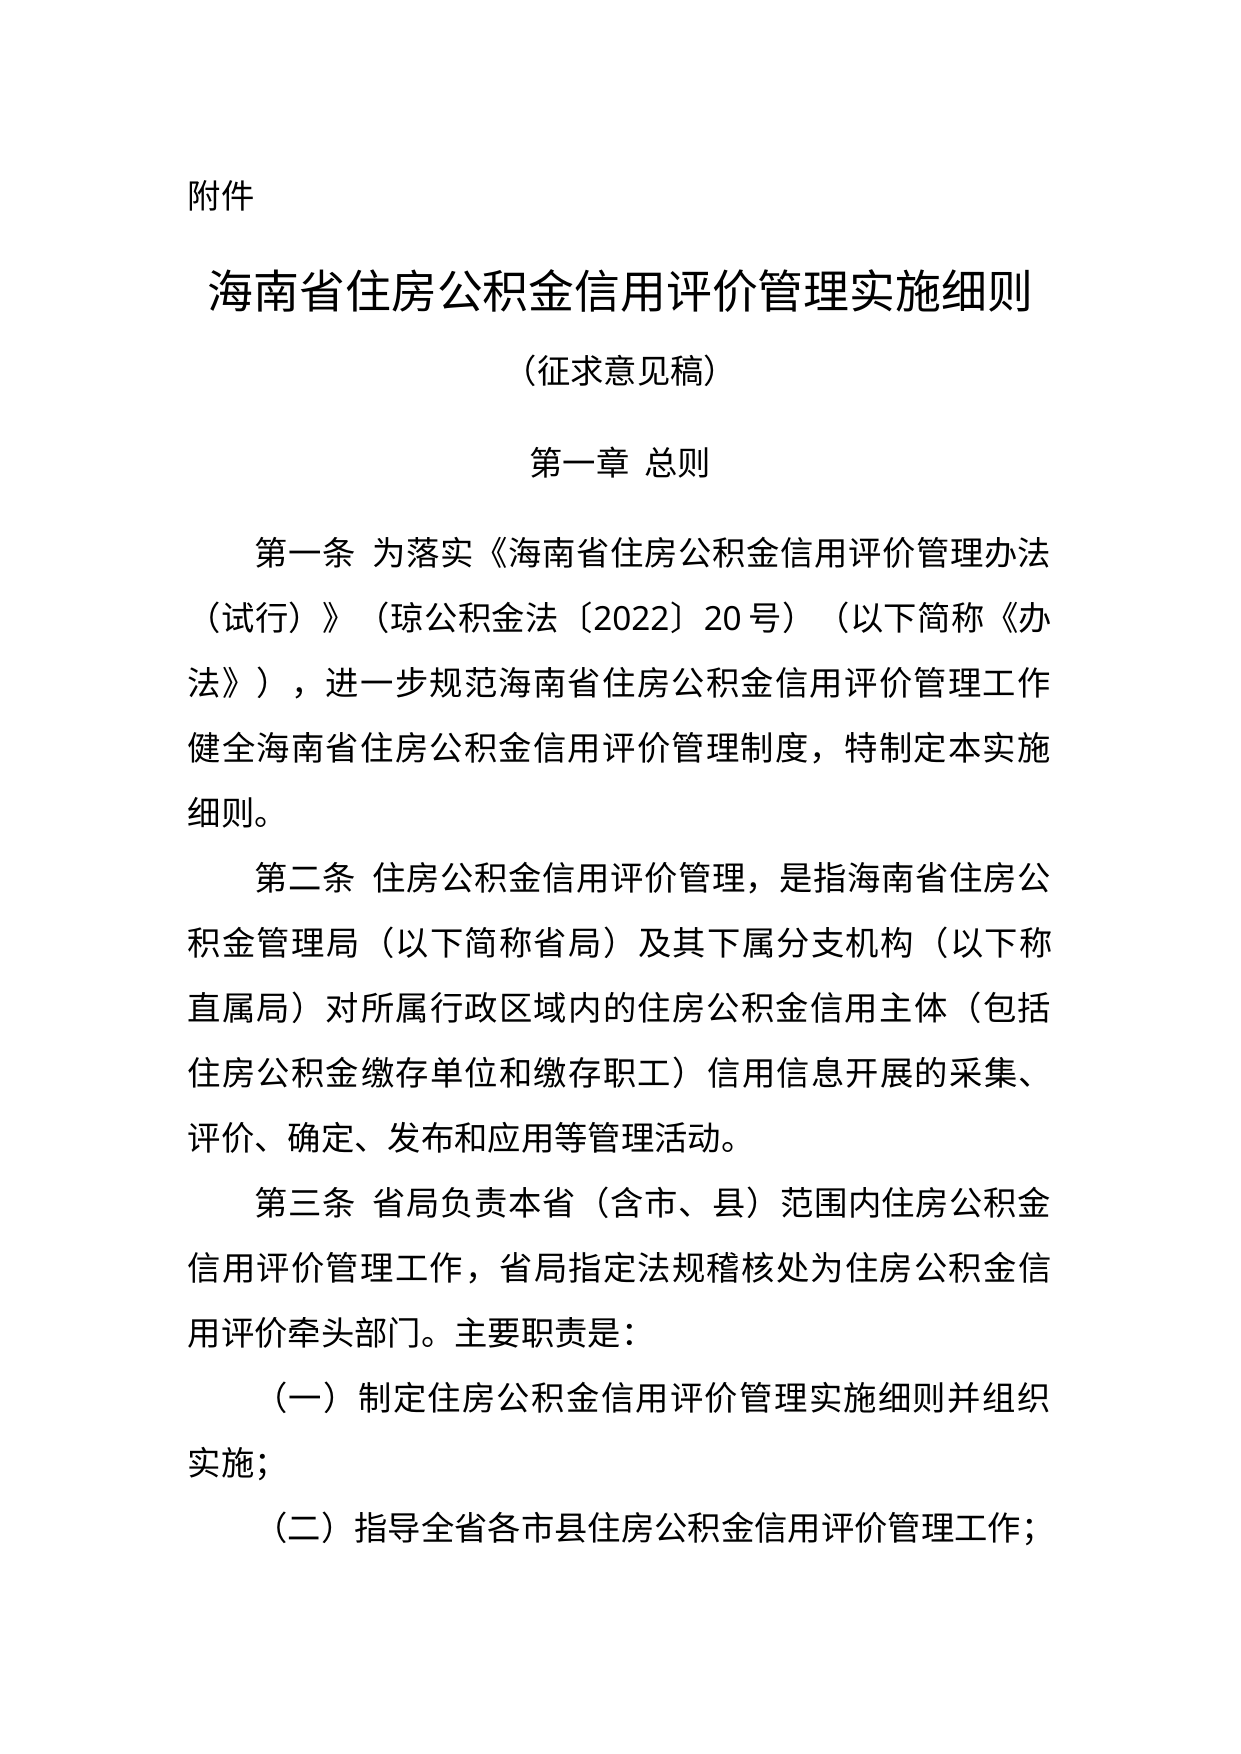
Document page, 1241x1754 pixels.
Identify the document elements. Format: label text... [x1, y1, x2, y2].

text 海南省住房公积金信用评价管理实施细则 [187, 239, 1053, 337]
text （二）指导全省各市县住房公积金信用评价管理工作； [187, 1494, 1053, 1559]
text 第三条 省局负责本省（含市、县）范围内住房公积金信用评价管理工作，省局指定法规稽核处为住房公积金信用评价牵头部门。主要职责是： [187, 1169, 1053, 1364]
text 第二条 住房公积金信用评价管理，是指海南省住房公积金管理局（以下简称省局）及其下属分支机构（以下称直属局）对所属行政区域内的住房公积金信用主体（包括住房公积金缴存单位和缴存职工）信用信息开展的采集、评价、确定、发布和应用等管理活动。 [187, 844, 1053, 1169]
text 附件 [187, 162, 1053, 227]
text 第一章 总则 [187, 428, 1053, 493]
text （一）制定住房公积金信用评价管理实施细则并组织实施； [187, 1364, 1053, 1494]
text 第一条 为落实《海南省住房公积金信用评价管理办法（试行）》（琼公积金法〔2022〕20号）（以下简称《办法》），进一步规范海南省住房公积金信用评价管理工作，健全海南省住房公积金信用评价管理制度，特制定本实施细则。 [187, 519, 1053, 844]
text （征求意见稿） [187, 337, 1053, 402]
